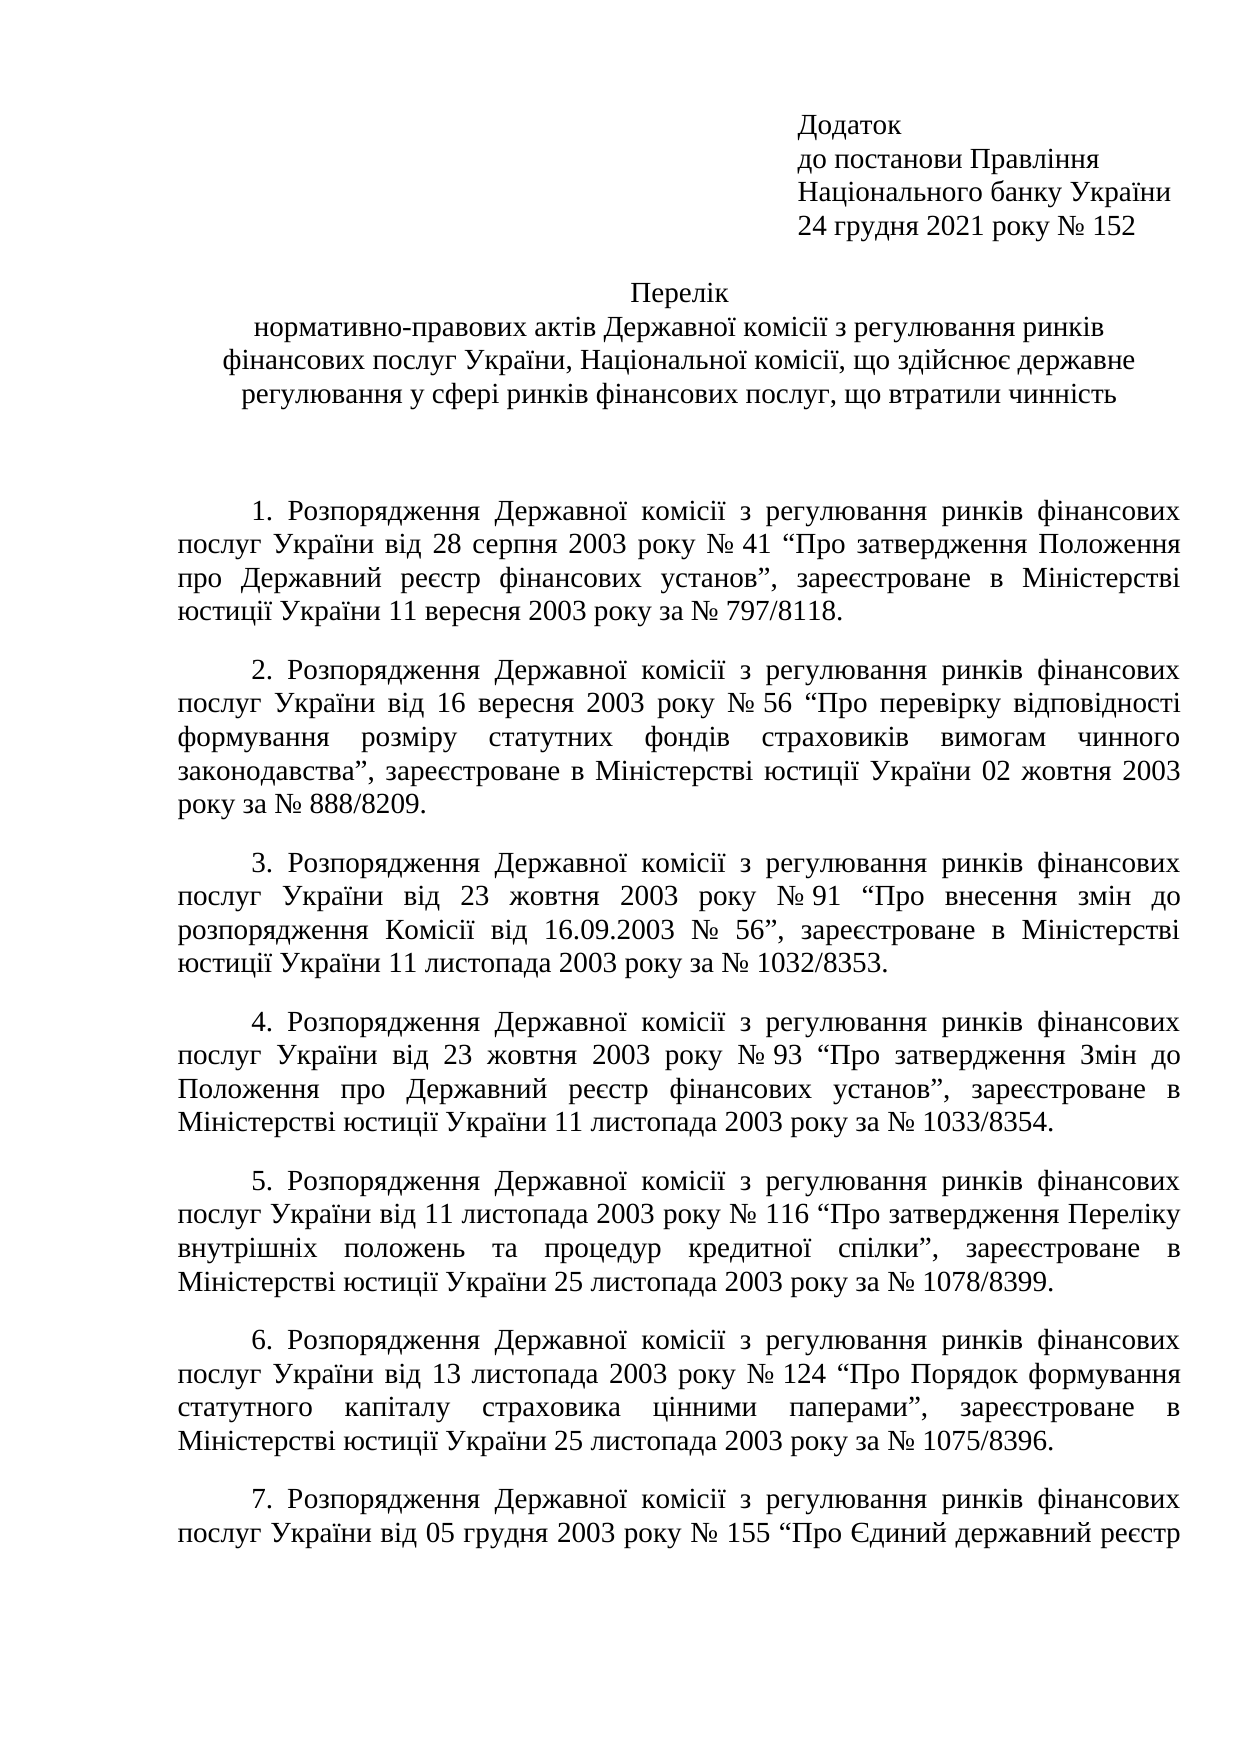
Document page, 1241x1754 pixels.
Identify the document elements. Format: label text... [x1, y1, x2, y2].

text 6. Розпорядження Державної комісії з регулювання ринків фінансових послуг України від 13 листопада 2003 року № 124 “Про Порядок формування статутного капіталу страховика цінними паперами”, зареєстроване в Міністерстві юстиції України 25 листопада 2003 року за № 1075/8396. [177, 1322, 1181, 1456]
text 5. Розпорядження Державної комісії з регулювання ринків фінансових послуг України від 11 листопада 2003 року № 116 “Про затвердження Переліку внутрішніх положень та процедур кредитної спілки”, зареєстроване в Міністерстві юстиції України 25 листопада 2003 року за № 1078/8399. [177, 1163, 1181, 1297]
text Додаток [797, 107, 1181, 141]
text 2. Розпорядження Державної комісії з регулювання ринків фінансових послуг України від 16 вересня 2003 року № 56 “Про перевірку відповідності формування розміру статутних фондів страховиків вимогам чинного законодавства”, зареєстроване в Міністерстві юстиції України 02 жовтня 2003 року за № 888/8209. [177, 652, 1181, 820]
text до постанови Правління [797, 141, 1181, 174]
text 4. Розпорядження Державної комісії з регулювання ринків фінансових послуг України від 23 жовтня 2003 року № 93 “Про затвердження Змін до Положення про Державний реєстр фінансових установ”, зареєстроване в Міністерстві юстиції України 11 листопада 2003 року за № 1033/8354. [177, 1004, 1181, 1138]
text 24 грудня 2021 року № 152 [797, 208, 1181, 242]
text фінансових послуг України, Національної комісії, що здійснює державне регулювання у сфері ринків фінансових послуг, що втратили чинність [177, 342, 1181, 409]
text Перелік [177, 275, 1181, 309]
text 1. Розпорядження Державної комісії з регулювання ринків фінансових послуг України від 28 серпня 2003 року № 41 “Про затвердження Положення про Державний реєстр фінансових установ”, зареєстроване в Міністерстві юстиції України 11 вересня 2003 року за № 797/8118. [177, 493, 1181, 627]
text нормативно-правових актів Державної комісії з регулювання ринків [177, 309, 1181, 342]
text 3. Розпорядження Державної комісії з регулювання ринків фінансових послуг України від 23 жовтня 2003 року № 91 “Про внесення змін до розпорядження Комісії від 16.09.2003 № 56”, зареєстроване в Міністерстві юстиції України 11 листопада 2003 року за № 1032/8353. [177, 845, 1181, 979]
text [177, 1481, 1181, 1548]
text Національного банку України [797, 174, 1181, 208]
